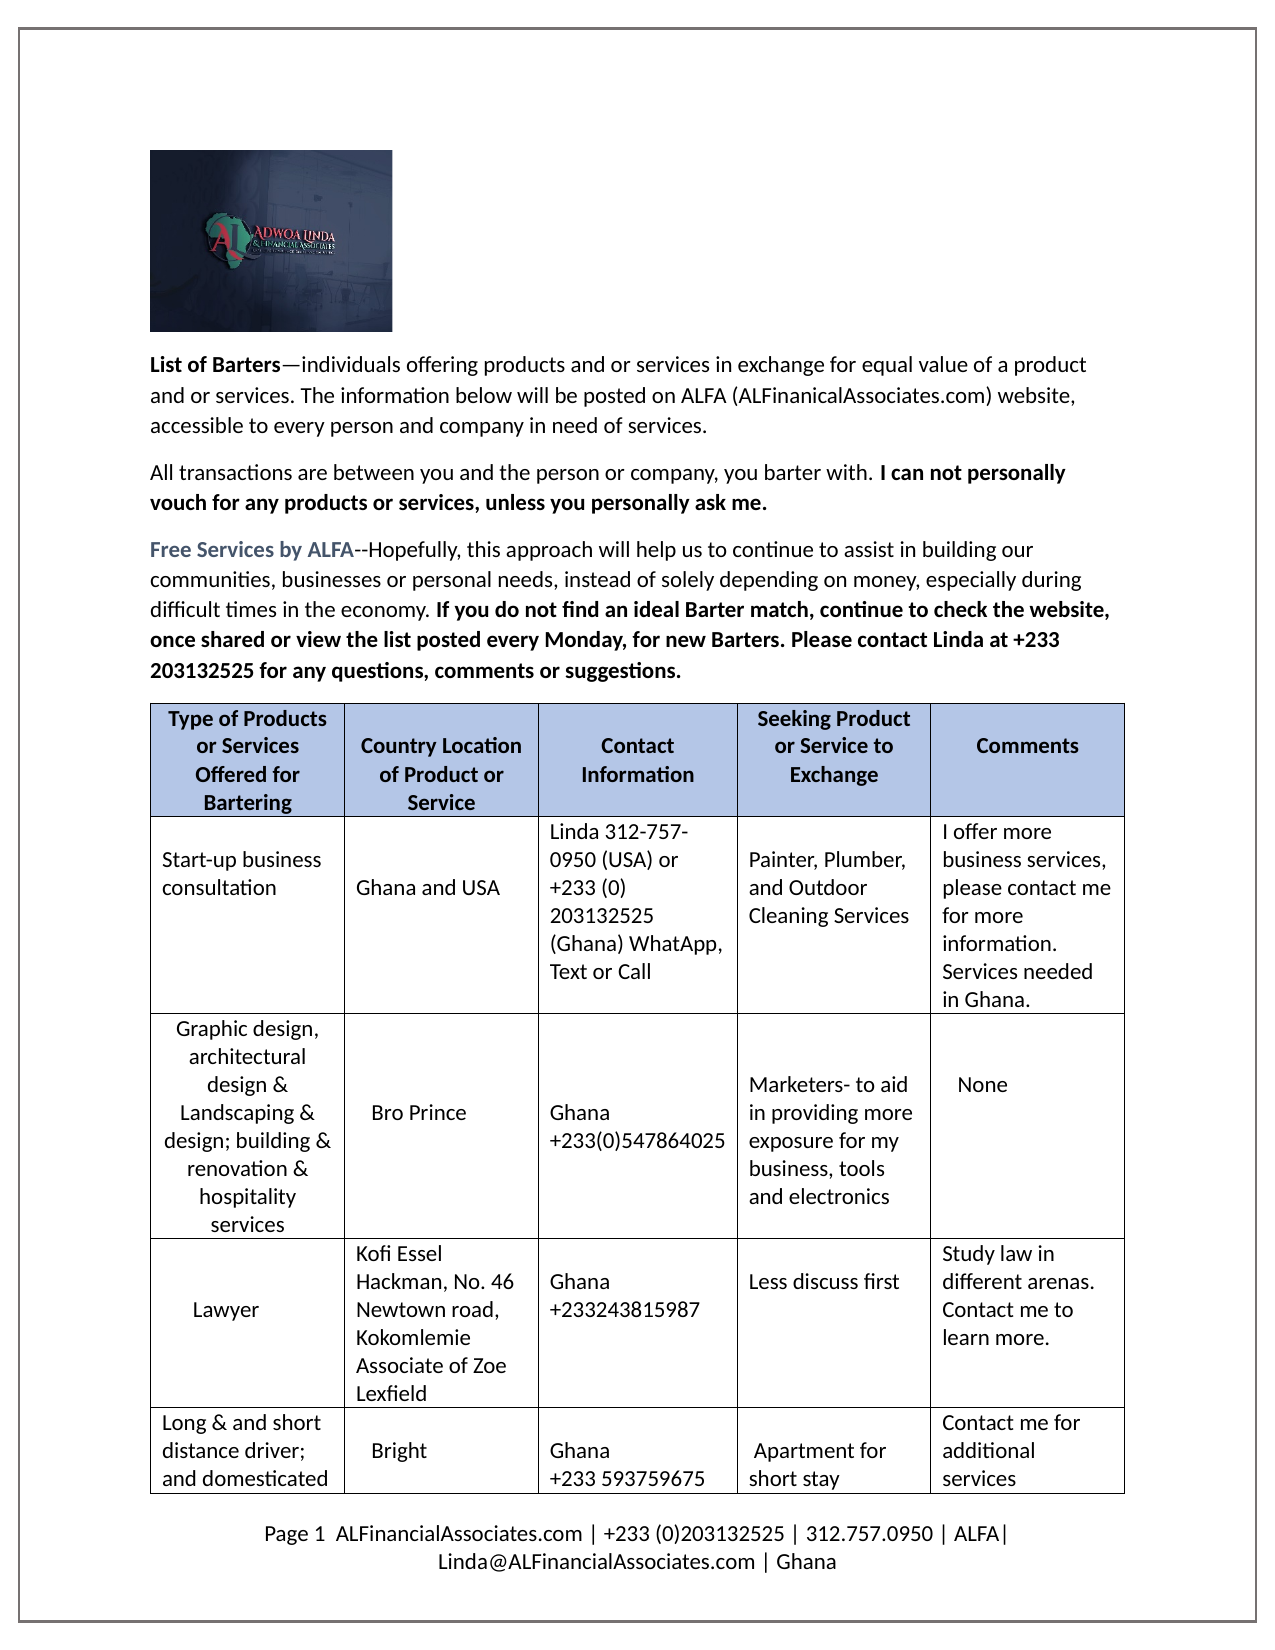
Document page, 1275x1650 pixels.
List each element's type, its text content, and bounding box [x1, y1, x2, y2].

table_cell I offer more business services, please contact me for more information. Services needed in Ghana. [931, 817, 1124, 1013]
table_header Contact Information [539, 704, 737, 816]
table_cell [539, 1408, 737, 1492]
table_cell Less discuss first [738, 1239, 930, 1407]
table_cell Painter, Plumber, and Outdoor Cleaning Services [738, 817, 930, 1013]
table_cell None [931, 1014, 1124, 1238]
table_cell Ghana +233243815987 [539, 1239, 737, 1407]
table_cell Start-up business consultation [151, 817, 344, 1013]
table_cell Linda 312-757-0950 (USA) or +233 (0) 203132525 (Ghana) WhatApp, Text or Call [539, 817, 737, 1013]
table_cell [151, 1408, 344, 1492]
text List of Barters—individuals offering products and or services in exchange for equal value of a product and or services. The information below will be posted on ALFA (ALFinanicalAssociates.com) website, accessible to every person and company in need of services. [150, 351, 1125, 439]
table_cell Graphic design, architectural design & Landscaping & design; building & renovation & hospitality services [151, 1014, 344, 1238]
table_cell Kofi Essel Hackman, No. 46 Newtown road, Kokomlemie Associate of Zoe Lexfield [345, 1239, 538, 1407]
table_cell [738, 1408, 930, 1492]
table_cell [931, 1408, 1124, 1492]
picture [150, 150, 393, 332]
text All transactions are between you and the person or company, you barter with. I can not personally vouch for any products or services, unless you personally ask me. [150, 458, 1125, 516]
table_cell Marketers- to aid in providing more exposure for my business, tools and electronics [738, 1014, 930, 1238]
table_header Comments [931, 704, 1124, 816]
table_cell Ghana and USA [345, 817, 538, 1013]
table_header Seeking Product or Service to Exchange [738, 704, 930, 816]
table_cell Study law in different arenas. Contact me to learn more. [931, 1239, 1124, 1407]
table_cell Bright [345, 1408, 538, 1492]
table_header Country Location of Product or Service [345, 704, 538, 816]
table_cell Ghana +233(0)547864025 [539, 1014, 737, 1238]
table_cell Lawyer [151, 1239, 344, 1407]
text Free Services by ALFA--Hopefully, this approach will help us to continue to assist in building our communities, businesses or personal needs, instead of solely depending on money, especially during difficult times in the economy. If you do not find an ideal Barter match, continue to check the website, once shared or view the list posted every Monday, for new Barters. Please contact Linda at +233 203132525 for any questions, comments or suggestions. [150, 535, 1125, 684]
table_header Type of Products or Services Offered for Bartering [151, 704, 344, 816]
table_cell Bro Prince [345, 1014, 538, 1238]
